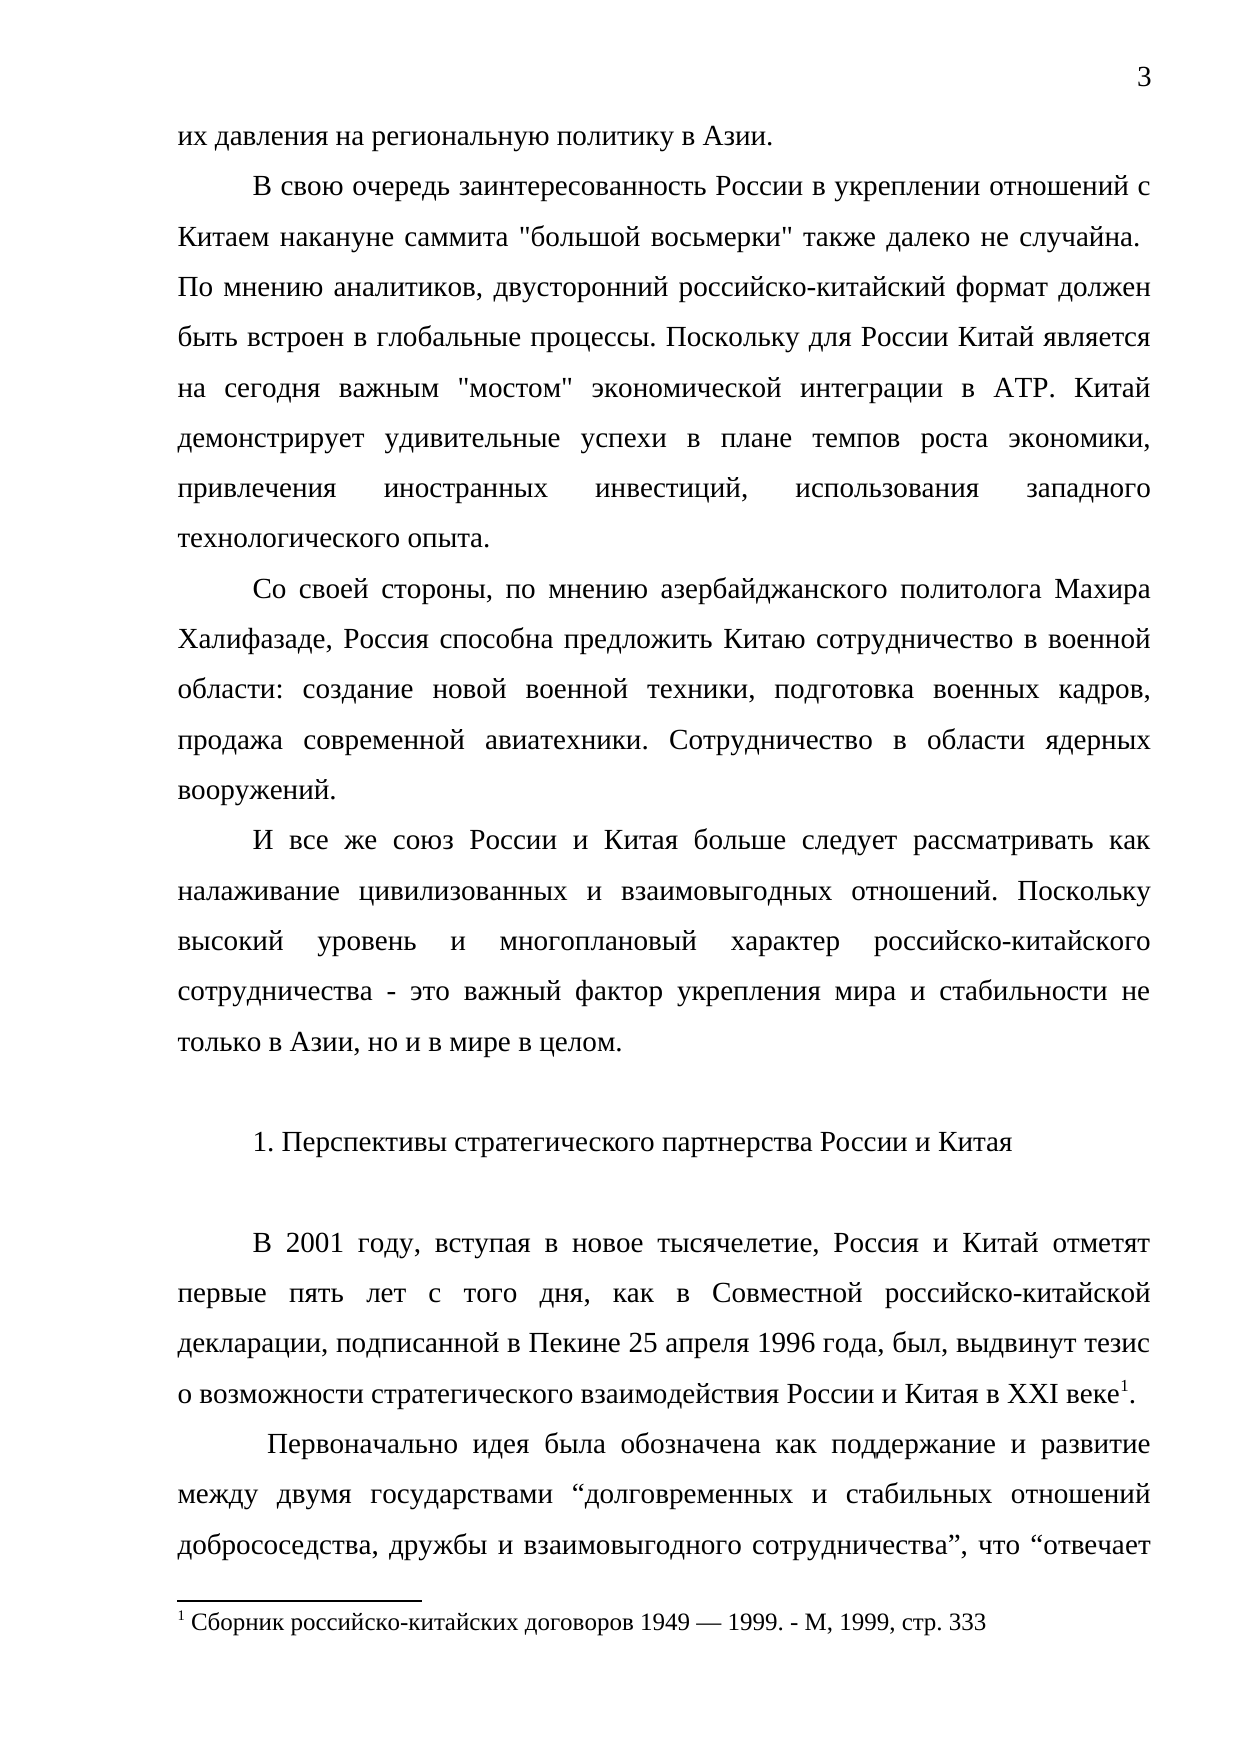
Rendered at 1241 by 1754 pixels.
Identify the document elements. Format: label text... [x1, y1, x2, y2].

text Со своей стороны, по мнению азербайджанского политолога Махира Халифазаде, Россия способна предложить Китаю сотрудничество в военной области: создание новой военной техники, подготовка военных кадров, продажа современной авиатехники. Сотрудничество в области ядерных вооружений. [177, 571, 1152, 806]
text В 2001 году, вступая в новое тысячелетие, Россия и Китай отметят первые пять лет с того дня, как в Совместной российско-китайской декларации, подписанной в Пекине 25 апреля 1996 года, был, выдвинут тезис о возможности стратегического взаимодействия России и Китая в XXI веке. [177, 1225, 1152, 1409]
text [177, 1426, 1152, 1560]
text В свою очередь заинтересованность России в укреплении отношений с Китаем накануне саммита "большой восьмерки" также далеко не случайна. По мнению аналитиков, двусторонний российско-китайский формат должен быть встроен в глобальные процессы. Поскольку для России Китай является на сегодня важным "мостом" экономической интеграции в АТР. Китай демонстрирует удивительные успехи в плане темпов роста экономики, привлечения иностранных инвестиций, использования западного технологического опыта. [177, 168, 1152, 554]
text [177, 118, 1152, 152]
text И все же союз России и Китая больше следует рассматривать как налаживание цивилизованных и взаимовыгодных отношений. Поскольку высокий уровень и многоплановый характер российско-китайского сотрудничества - это важный фактор укрепления мира и стабильности не только в Азии, но и в мире в целом. [177, 822, 1152, 1057]
subtitle 1. Перспективы стратегического партнерства России и Китая [177, 1124, 1152, 1158]
